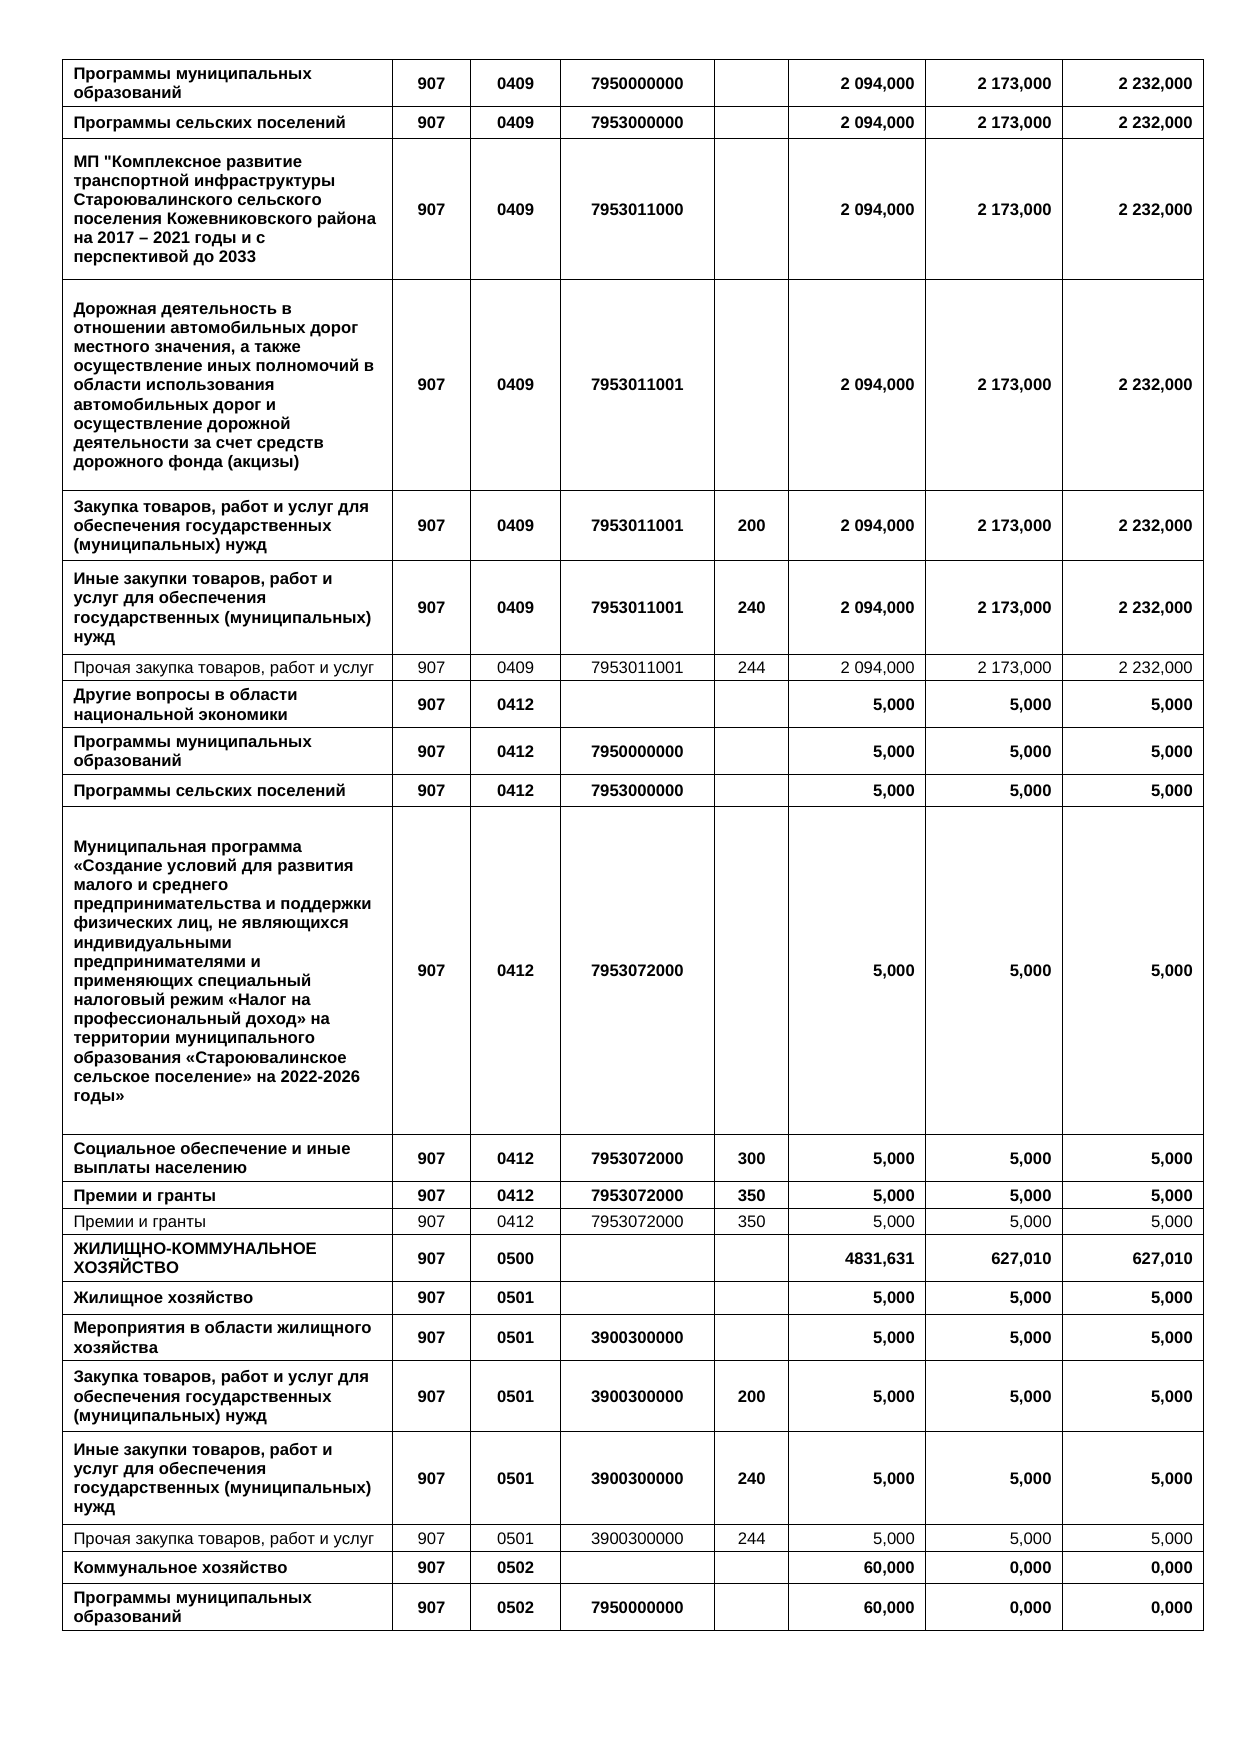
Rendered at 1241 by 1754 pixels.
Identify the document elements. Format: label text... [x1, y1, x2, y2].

table_cell [715, 60, 788, 106]
table_cell 907 [393, 775, 470, 806]
table_cell 2 094,000 [789, 655, 925, 680]
table_cell 2 232,000 [1063, 107, 1203, 138]
table_cell Жилищное хозяйство [63, 1282, 392, 1313]
table_cell [715, 807, 788, 1134]
table_cell 5,000 [1063, 728, 1203, 774]
table_cell 0412 [471, 728, 560, 774]
table_cell 7953072000 [561, 1209, 714, 1234]
table_cell Прочая закупка товаров, работ и услуг [63, 1525, 392, 1551]
table_cell 5,000 [926, 1361, 1062, 1431]
table_cell 907 [393, 139, 470, 279]
table_cell Коммунальное хозяйство [63, 1552, 392, 1583]
table_cell 2 094,000 [789, 491, 925, 560]
table_cell 907 [393, 681, 470, 727]
table_cell 907 [393, 491, 470, 560]
table_cell 907 [393, 807, 470, 1134]
table_cell 240 [715, 1432, 788, 1524]
table_cell 5,000 [789, 1282, 925, 1313]
table_cell Программы муниципальных образований [63, 60, 392, 106]
table_cell 0,000 [926, 1552, 1062, 1583]
table_cell 907 [393, 280, 470, 490]
table_cell 350 [715, 1182, 788, 1208]
table_cell 907 [393, 1361, 470, 1431]
table_cell 0409 [471, 491, 560, 560]
table_cell [715, 280, 788, 490]
table_cell Прочая закупка товаров, работ и услуг [63, 655, 392, 680]
table_cell 200 [715, 1361, 788, 1431]
table_cell 0409 [471, 107, 560, 138]
table_cell 5,000 [1063, 1315, 1203, 1360]
table_cell 2 094,000 [789, 60, 925, 106]
table_cell Закупка товаров, работ и услуг для обеспечения государственных (муниципальных) нужд [63, 491, 392, 560]
table_cell 7953072000 [561, 807, 714, 1134]
table_cell [715, 1282, 788, 1313]
table_cell 907 [393, 1182, 470, 1208]
table_cell 5,000 [1063, 1135, 1203, 1181]
table_cell 7953011001 [561, 655, 714, 680]
table_cell 5,000 [1063, 681, 1203, 727]
table_cell 7953000000 [561, 775, 714, 806]
table_cell 0500 [471, 1235, 560, 1281]
table_cell 7953011001 [561, 561, 714, 654]
table_cell 907 [393, 1525, 470, 1551]
table_cell [715, 139, 788, 279]
table_cell Муниципальная программа «Создание условий для развития малого и среднего предпринимательства и поддержки физических лиц, не являющихся индивидуальными предпринимателями и применяющих специальный налоговый режим «Налог на профессиональный доход» на территории муниципального образования «Староювалинское сельское поселение» на 2022-2026 годы» [63, 807, 392, 1134]
table_cell Премии и гранты [63, 1182, 392, 1208]
table_cell [715, 1584, 788, 1630]
table_cell 2 232,000 [1063, 280, 1203, 490]
table_cell 5,000 [1063, 807, 1203, 1134]
table_cell 5,000 [1063, 1182, 1203, 1208]
table_cell 240 [715, 561, 788, 654]
table_cell Программы муниципальных образований [63, 728, 392, 774]
table_cell 5,000 [789, 775, 925, 806]
table_cell 907 [393, 1584, 470, 1630]
table_cell 2 094,000 [789, 107, 925, 138]
table_cell 3900300000 [561, 1315, 714, 1360]
table_cell Программы сельских поселений [63, 775, 392, 806]
table_cell 3900300000 [561, 1361, 714, 1431]
table_cell 5,000 [789, 1361, 925, 1431]
table_cell 0412 [471, 681, 560, 727]
table_cell 5,000 [926, 1432, 1062, 1524]
table_cell 5,000 [789, 1315, 925, 1360]
table_cell [561, 1282, 714, 1313]
table_cell 0412 [471, 1209, 560, 1234]
table_cell 244 [715, 1525, 788, 1551]
table_cell 2 232,000 [1063, 561, 1203, 654]
table_cell Закупка товаров, работ и услуг для обеспечения государственных (муниципальных) нужд [63, 1361, 392, 1431]
table_cell 907 [393, 1432, 470, 1524]
table_cell 2 232,000 [1063, 655, 1203, 680]
table_cell 627,010 [1063, 1235, 1203, 1281]
table_cell 5,000 [926, 1282, 1062, 1313]
table_cell 244 [715, 655, 788, 680]
table_cell 5,000 [926, 1182, 1062, 1208]
table_cell 0412 [471, 1182, 560, 1208]
table_cell ЖИЛИЩНО-КОММУНАЛЬНОЕ ХОЗЯЙСТВО [63, 1235, 392, 1281]
table_cell 2 173,000 [926, 139, 1062, 279]
table_cell 0409 [471, 655, 560, 680]
table_cell 907 [393, 1552, 470, 1583]
table_cell 2 094,000 [789, 139, 925, 279]
table_cell 5,000 [926, 1209, 1062, 1234]
table_cell 627,010 [926, 1235, 1062, 1281]
table_cell [561, 681, 714, 727]
table_cell Иные закупки товаров, работ и услуг для обеспечения государственных (муниципальных) нужд [63, 561, 392, 654]
table_cell 0,000 [1063, 1552, 1203, 1583]
table_cell 2 232,000 [1063, 139, 1203, 279]
table_cell 907 [393, 1209, 470, 1234]
table_cell 5,000 [1063, 1432, 1203, 1524]
table_cell 5,000 [789, 1135, 925, 1181]
table_cell 5,000 [789, 728, 925, 774]
table_cell 0412 [471, 775, 560, 806]
table_cell [715, 1235, 788, 1281]
table_cell 907 [393, 1315, 470, 1360]
table_cell [715, 1315, 788, 1360]
table_cell 0,000 [926, 1584, 1062, 1630]
table_cell 5,000 [789, 1182, 925, 1208]
table_cell 0409 [471, 280, 560, 490]
table_cell 2 173,000 [926, 561, 1062, 654]
table_cell 60,000 [789, 1552, 925, 1583]
table_cell 5,000 [789, 807, 925, 1134]
table_cell 7953000000 [561, 107, 714, 138]
table_cell [561, 1552, 714, 1583]
table_cell 0502 [471, 1584, 560, 1630]
table_cell 5,000 [789, 1525, 925, 1551]
table_cell 3900300000 [561, 1525, 714, 1551]
table_cell 3900300000 [561, 1432, 714, 1524]
table_cell 2 173,000 [926, 655, 1062, 680]
table_cell [715, 681, 788, 727]
table_cell 60,000 [789, 1584, 925, 1630]
table_cell Программы сельских поселений [63, 107, 392, 138]
table_cell 907 [393, 561, 470, 654]
table_cell 5,000 [926, 775, 1062, 806]
table_cell 2 173,000 [926, 280, 1062, 490]
table_cell 907 [393, 107, 470, 138]
table_cell 5,000 [926, 728, 1062, 774]
table_cell 5,000 [1063, 775, 1203, 806]
table_cell Мероприятия в области жилищного хозяйства [63, 1315, 392, 1360]
table_cell 0,000 [1063, 1584, 1203, 1630]
table_cell МП "Комплексное развитие транспортной инфраструктуры Староювалинского сельского поселения Кожевниковского района на 2017 – 2021 годы и с перспективой до 2033 [63, 139, 392, 279]
table_cell 5,000 [1063, 1361, 1203, 1431]
table_cell 7953011001 [561, 491, 714, 560]
table_cell 7953011001 [561, 280, 714, 490]
table_cell 5,000 [789, 1209, 925, 1234]
table_cell 7950000000 [561, 1584, 714, 1630]
table_cell 0501 [471, 1525, 560, 1551]
table_cell 0501 [471, 1315, 560, 1360]
table_cell 2 094,000 [789, 561, 925, 654]
table_cell 2 094,000 [789, 280, 925, 490]
table_cell 0501 [471, 1282, 560, 1313]
table_cell 4831,631 [789, 1235, 925, 1281]
table_cell 7950000000 [561, 728, 714, 774]
table_cell 5,000 [926, 1135, 1062, 1181]
table_cell 5,000 [1063, 1209, 1203, 1234]
table_cell 0409 [471, 60, 560, 106]
table_cell 0409 [471, 139, 560, 279]
table_cell 350 [715, 1209, 788, 1234]
table_cell 2 173,000 [926, 60, 1062, 106]
table_cell 907 [393, 1235, 470, 1281]
table_cell Социальное обеспечение и иные выплаты населению [63, 1135, 392, 1181]
table_cell 907 [393, 1282, 470, 1313]
table_cell 5,000 [926, 1315, 1062, 1360]
table_cell Программы муниципальных образований [63, 1584, 392, 1630]
table_cell 907 [393, 655, 470, 680]
table_cell 0501 [471, 1361, 560, 1431]
table_cell 907 [393, 728, 470, 774]
table_cell 5,000 [926, 681, 1062, 727]
table_cell 5,000 [926, 1525, 1062, 1551]
table_cell 2 232,000 [1063, 491, 1203, 560]
table_cell 5,000 [1063, 1282, 1203, 1313]
table_cell Дорожная деятельность в отношении автомобильных дорог местного значения, а также осуществление иных полномочий в области использования автомобильных дорог и осуществление дорожной деятельности за счет средств дорожного фонда (акцизы) [63, 280, 392, 490]
table_cell 7953011000 [561, 139, 714, 279]
table_cell 5,000 [926, 807, 1062, 1134]
table_cell [715, 775, 788, 806]
table_cell 2 173,000 [926, 107, 1062, 138]
table_cell [715, 728, 788, 774]
table_cell 7950000000 [561, 60, 714, 106]
table_cell 7953072000 [561, 1135, 714, 1181]
table_cell 907 [393, 1135, 470, 1181]
table_cell 0409 [471, 561, 560, 654]
table_cell 7953072000 [561, 1182, 714, 1208]
table_cell 300 [715, 1135, 788, 1181]
table_cell 5,000 [1063, 1525, 1203, 1551]
table_cell Премии и гранты [63, 1209, 392, 1234]
table_cell 0502 [471, 1552, 560, 1583]
table_cell 907 [393, 60, 470, 106]
table_cell 200 [715, 491, 788, 560]
table_cell [715, 1552, 788, 1583]
table_cell [715, 107, 788, 138]
table_cell [561, 1235, 714, 1281]
table_cell 0412 [471, 1135, 560, 1181]
table_cell 2 232,000 [1063, 60, 1203, 106]
table_cell 5,000 [789, 1432, 925, 1524]
table_cell 0412 [471, 807, 560, 1134]
table_cell 5,000 [789, 681, 925, 727]
table_cell Иные закупки товаров, работ и услуг для обеспечения государственных (муниципальных) нужд [63, 1432, 392, 1524]
table_cell 0501 [471, 1432, 560, 1524]
table_cell Другие вопросы в области национальной экономики [63, 681, 392, 727]
table_cell 2 173,000 [926, 491, 1062, 560]
